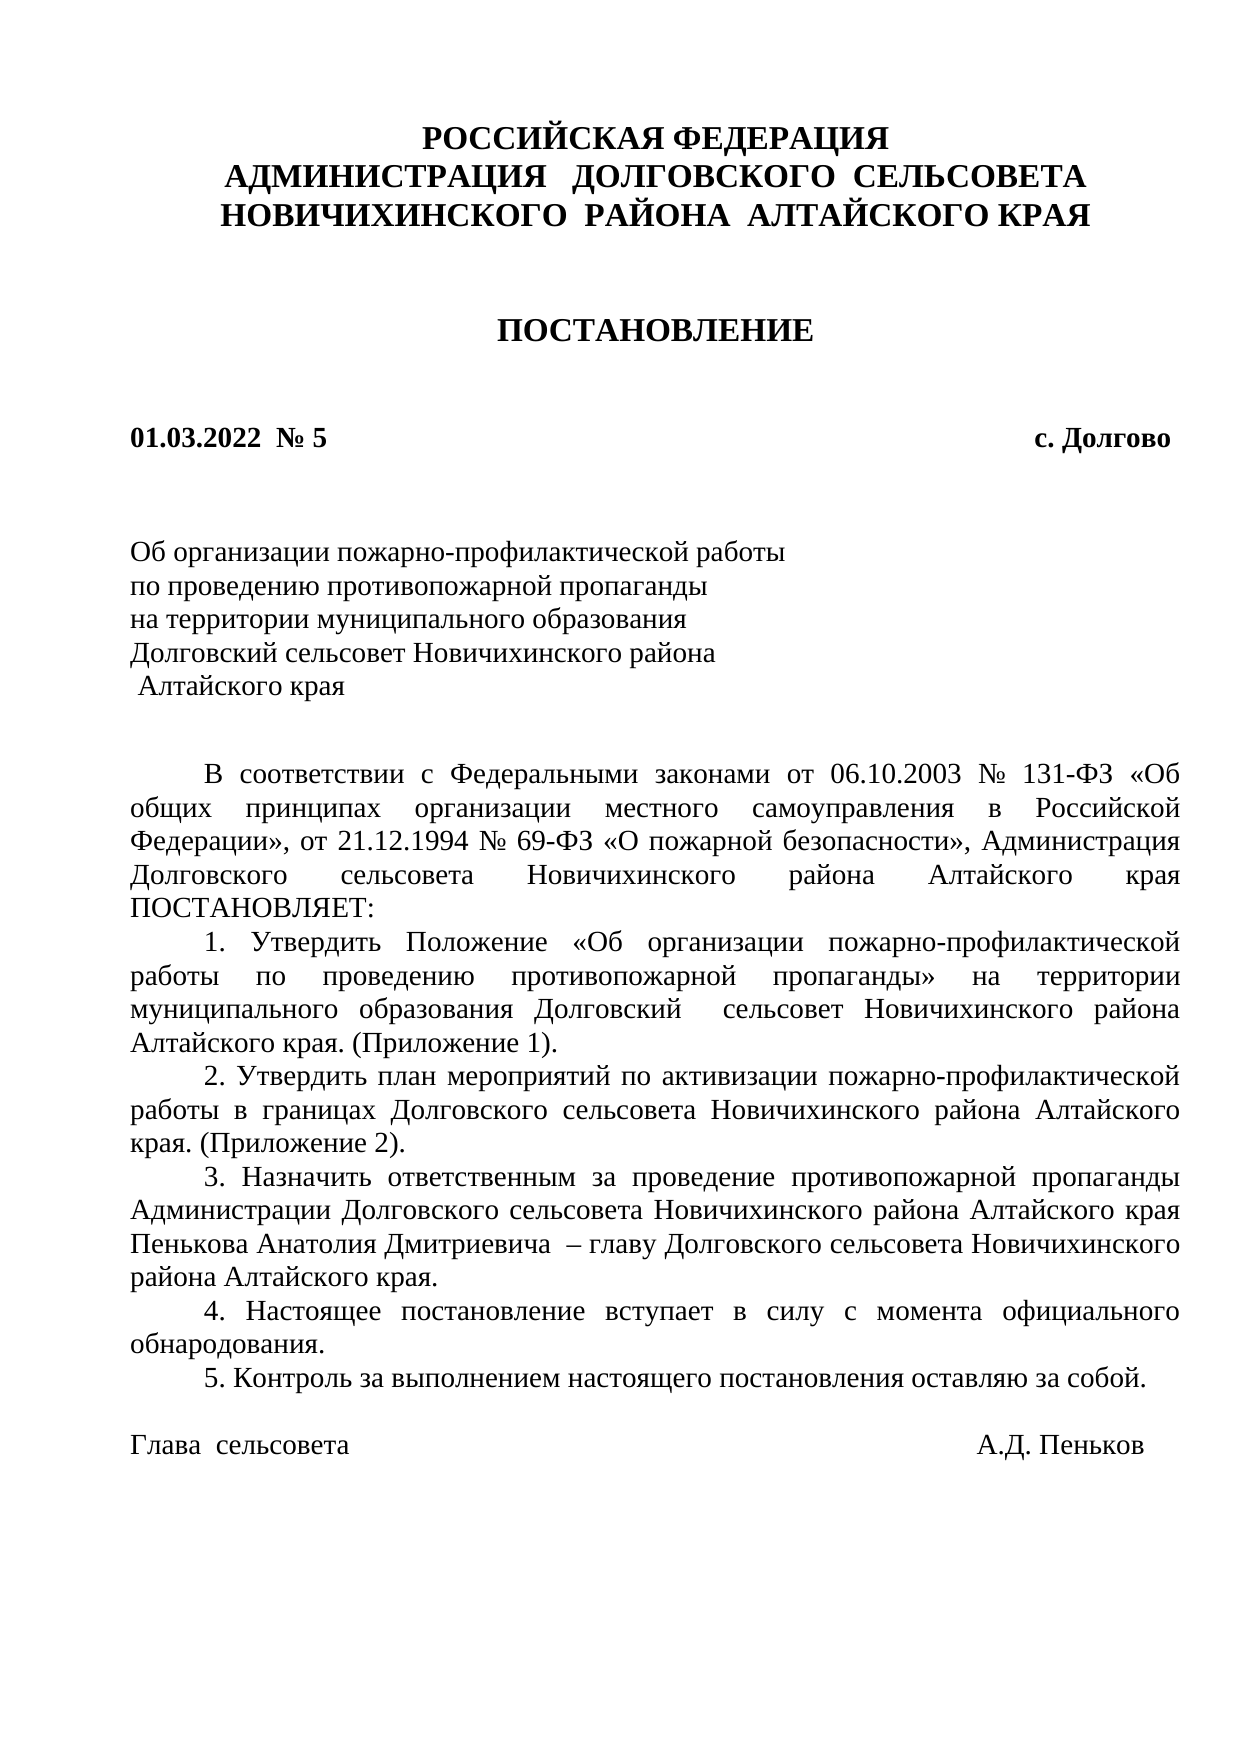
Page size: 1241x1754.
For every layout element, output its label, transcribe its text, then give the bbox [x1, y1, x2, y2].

text НОВИЧИХИНСКОГО РАЙОНА АЛТАЙСКОГО КРАЯ [130, 195, 1181, 233]
text РОССИЙСКАЯ ФЕДЕРАЦИЯ [130, 118, 1181, 156]
text 1. Утвердить Положение «Об организации пожарно-профилактической работы по проведению противопожарной пропаганды» на территории муниципального образования Долговский сельсовет Новичихинского района Алтайского края. (Приложение 1). [130, 924, 1181, 1058]
text 4. Настоящее постановление вступает в силу с момента официального обнародования. [130, 1293, 1181, 1360]
text АДМИНИСТРАЦИЯ ДОЛГОВСКОГО СЕЛЬСОВЕТА [130, 156, 1181, 195]
text 3. Назначить ответственным за проведение противопожарной пропаганды Администрации Долговского сельсовета Новичихинского района Алтайского края Пенькова Анатолия Дмитриевича – главу Долговского сельсовета Новичихинского района Алтайского края. [130, 1159, 1181, 1293]
text Глава сельсовета А.Д. Пеньков [130, 1427, 1181, 1461]
text на территории муниципального образования [130, 601, 1181, 635]
text ПОСТАНОВЛЕНИЕ [130, 310, 1181, 348]
text Об организации пожарно-профилактической работы [130, 534, 1181, 568]
text 01.03.2022 № 5 с. Долгово [130, 420, 1181, 453]
text Алтайского края [130, 668, 1181, 702]
text Долговский сельсовет Новичихинского района [130, 635, 1181, 668]
text 5. Контроль за выполнением настоящего постановления оставляю за собой. [130, 1360, 1181, 1394]
text 2. Утвердить план мероприятий по активизации пожарно-профилактической работы в границах Долговского сельсовета Новичихинского района Алтайского края. (Приложение 2). [130, 1058, 1181, 1159]
text по проведению противопожарной пропаганды [130, 568, 1181, 601]
text В соответствии с Федеральными законами от 06.10.2003 № 131-ФЗ «Об общих принципах организации местного самоуправления в Российской Федерации», от 21.12.1994 № 69-ФЗ «О пожарной безопасности», Администрация Долговского сельсовета Новичихинского района Алтайского края ПОСТАНОВЛЯЕТ: [130, 756, 1181, 924]
